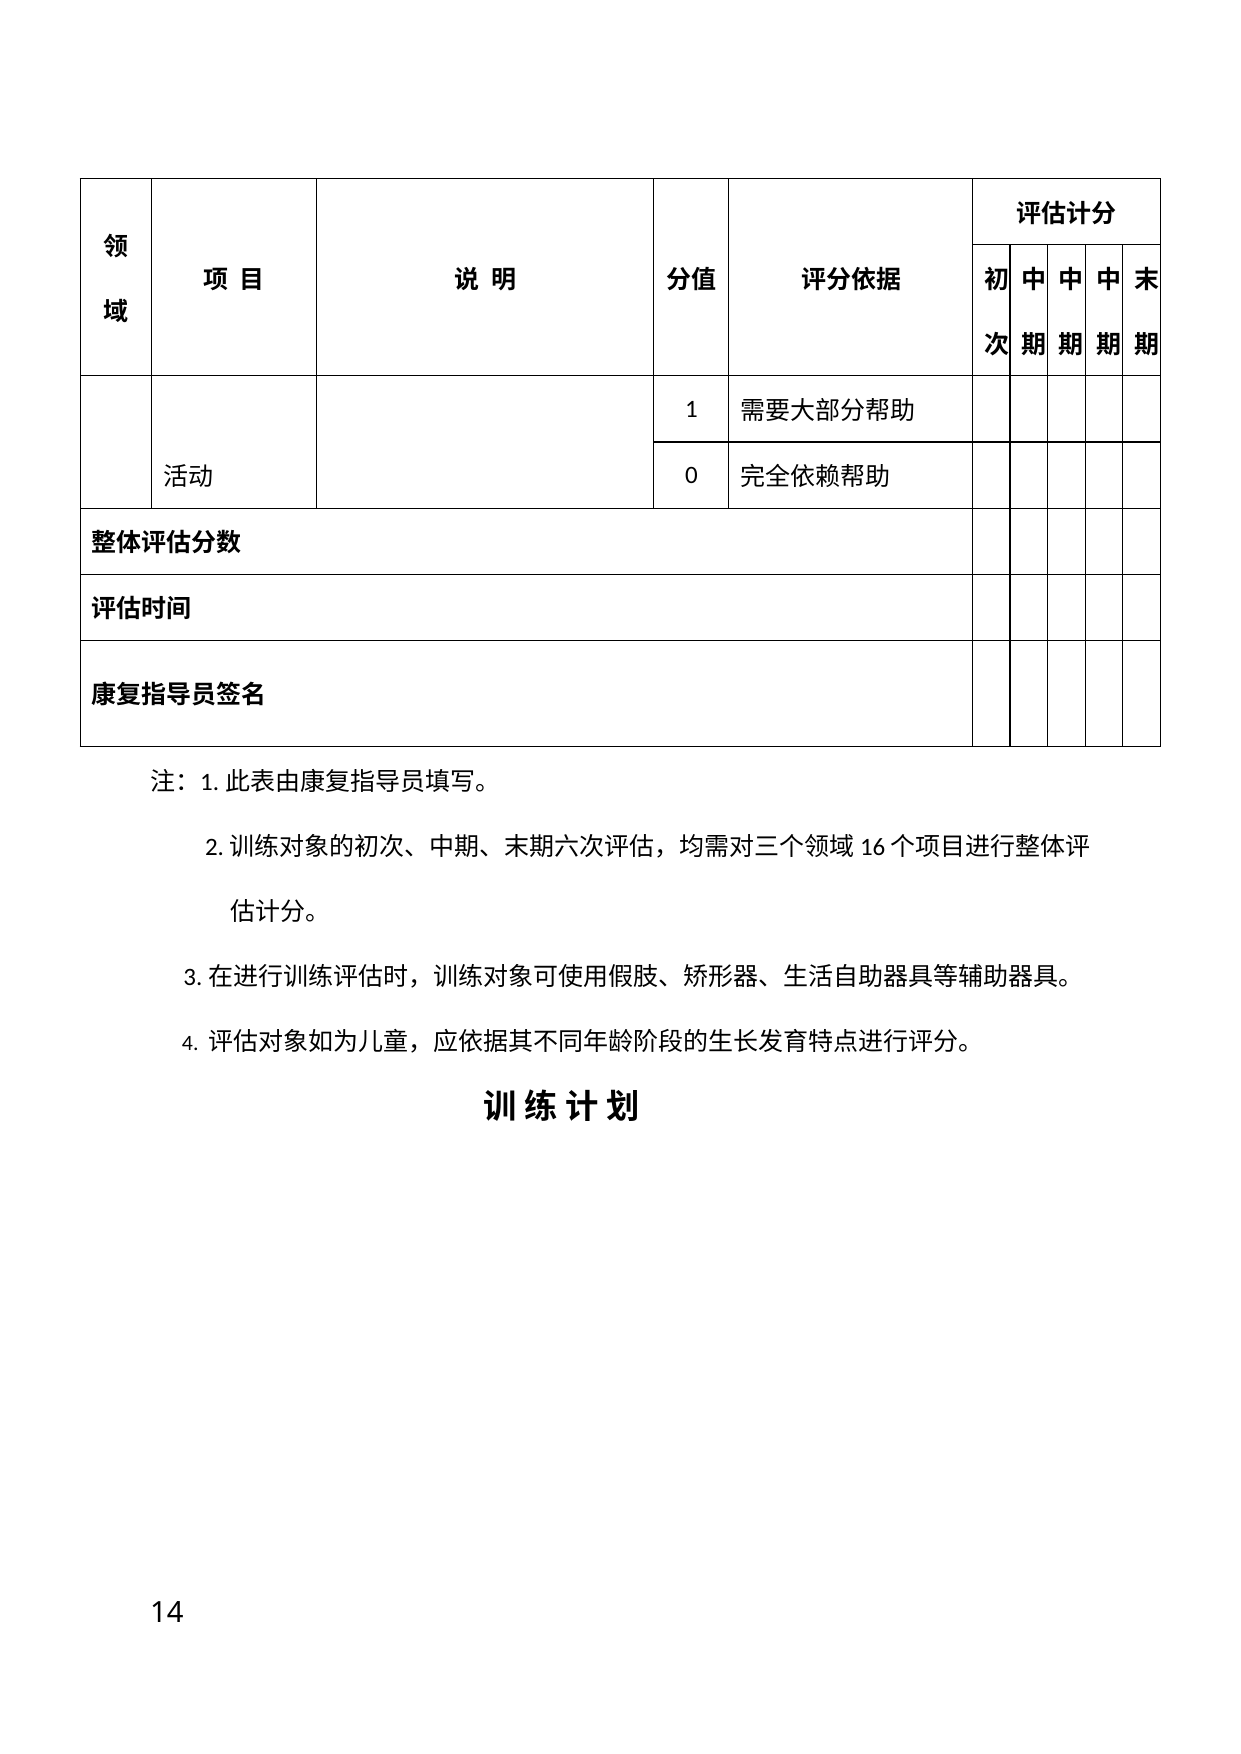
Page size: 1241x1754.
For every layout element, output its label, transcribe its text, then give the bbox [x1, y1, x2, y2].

table_cell [1048, 376, 1085, 441]
table_cell [1123, 509, 1160, 573]
text 训 练 计 划 [150, 1072, 1090, 1137]
table_cell [1011, 575, 1047, 639]
table_cell [1048, 443, 1085, 507]
table_cell [1086, 376, 1122, 441]
table_cell 0 [654, 443, 728, 507]
table_cell [1123, 641, 1160, 746]
table_cell [973, 641, 1009, 746]
table_cell [1048, 641, 1085, 746]
table_cell [1011, 443, 1047, 507]
table_cell [1086, 509, 1122, 573]
table_cell 整体评估分数 [81, 509, 972, 573]
table_cell 中期 [1011, 245, 1047, 375]
table_cell [1123, 443, 1160, 507]
table_cell [1011, 376, 1047, 441]
table_header 评估计分 [973, 179, 1160, 244]
table_cell 末期 [1123, 245, 1160, 375]
table_cell [973, 376, 1009, 441]
text 4. 评估对象如为儿童，应依据其不同年龄阶段的生长发育特点进行评分。 [172, 1007, 1090, 1072]
table_cell [1048, 575, 1085, 639]
table_cell [1011, 641, 1047, 746]
table_header 说 明 [317, 179, 653, 375]
table_cell [1011, 509, 1047, 573]
table_cell [1086, 443, 1122, 507]
table_header 分值 [654, 179, 728, 375]
table_cell [973, 443, 1009, 507]
table_cell [1048, 509, 1085, 573]
table_cell 康复指导员签名 [81, 641, 972, 746]
table_cell 评估时间 [81, 575, 972, 639]
table_cell [973, 575, 1009, 639]
table_cell [1086, 641, 1122, 746]
text 3. 在进行训练评估时，训练对象可使用假肢、矫形器、生活自助器具等辅助器具。 [172, 942, 1090, 1007]
table_cell [1123, 376, 1160, 441]
table_cell [1086, 575, 1122, 639]
table_cell 初次 [973, 245, 1009, 375]
table_cell [973, 509, 1009, 573]
table_cell 中期 [1048, 245, 1085, 375]
table_cell 需要大部分帮助 [729, 376, 972, 441]
text 注：1. 此表由康复指导员填写。 [150, 747, 1090, 812]
text 2. 训练对象的初次、中期、末期六次评估，均需对三个领域16个项目进行整体评估计分。 [205, 812, 1090, 942]
table_cell [1123, 575, 1160, 639]
table_cell 1 [654, 376, 728, 441]
table_cell 完全依赖帮助 [729, 443, 972, 507]
table_cell 中期 [1086, 245, 1122, 375]
table_header 领域 [81, 179, 151, 375]
table_header 评分依据 [729, 179, 972, 375]
table_header 项 目 [152, 179, 316, 375]
